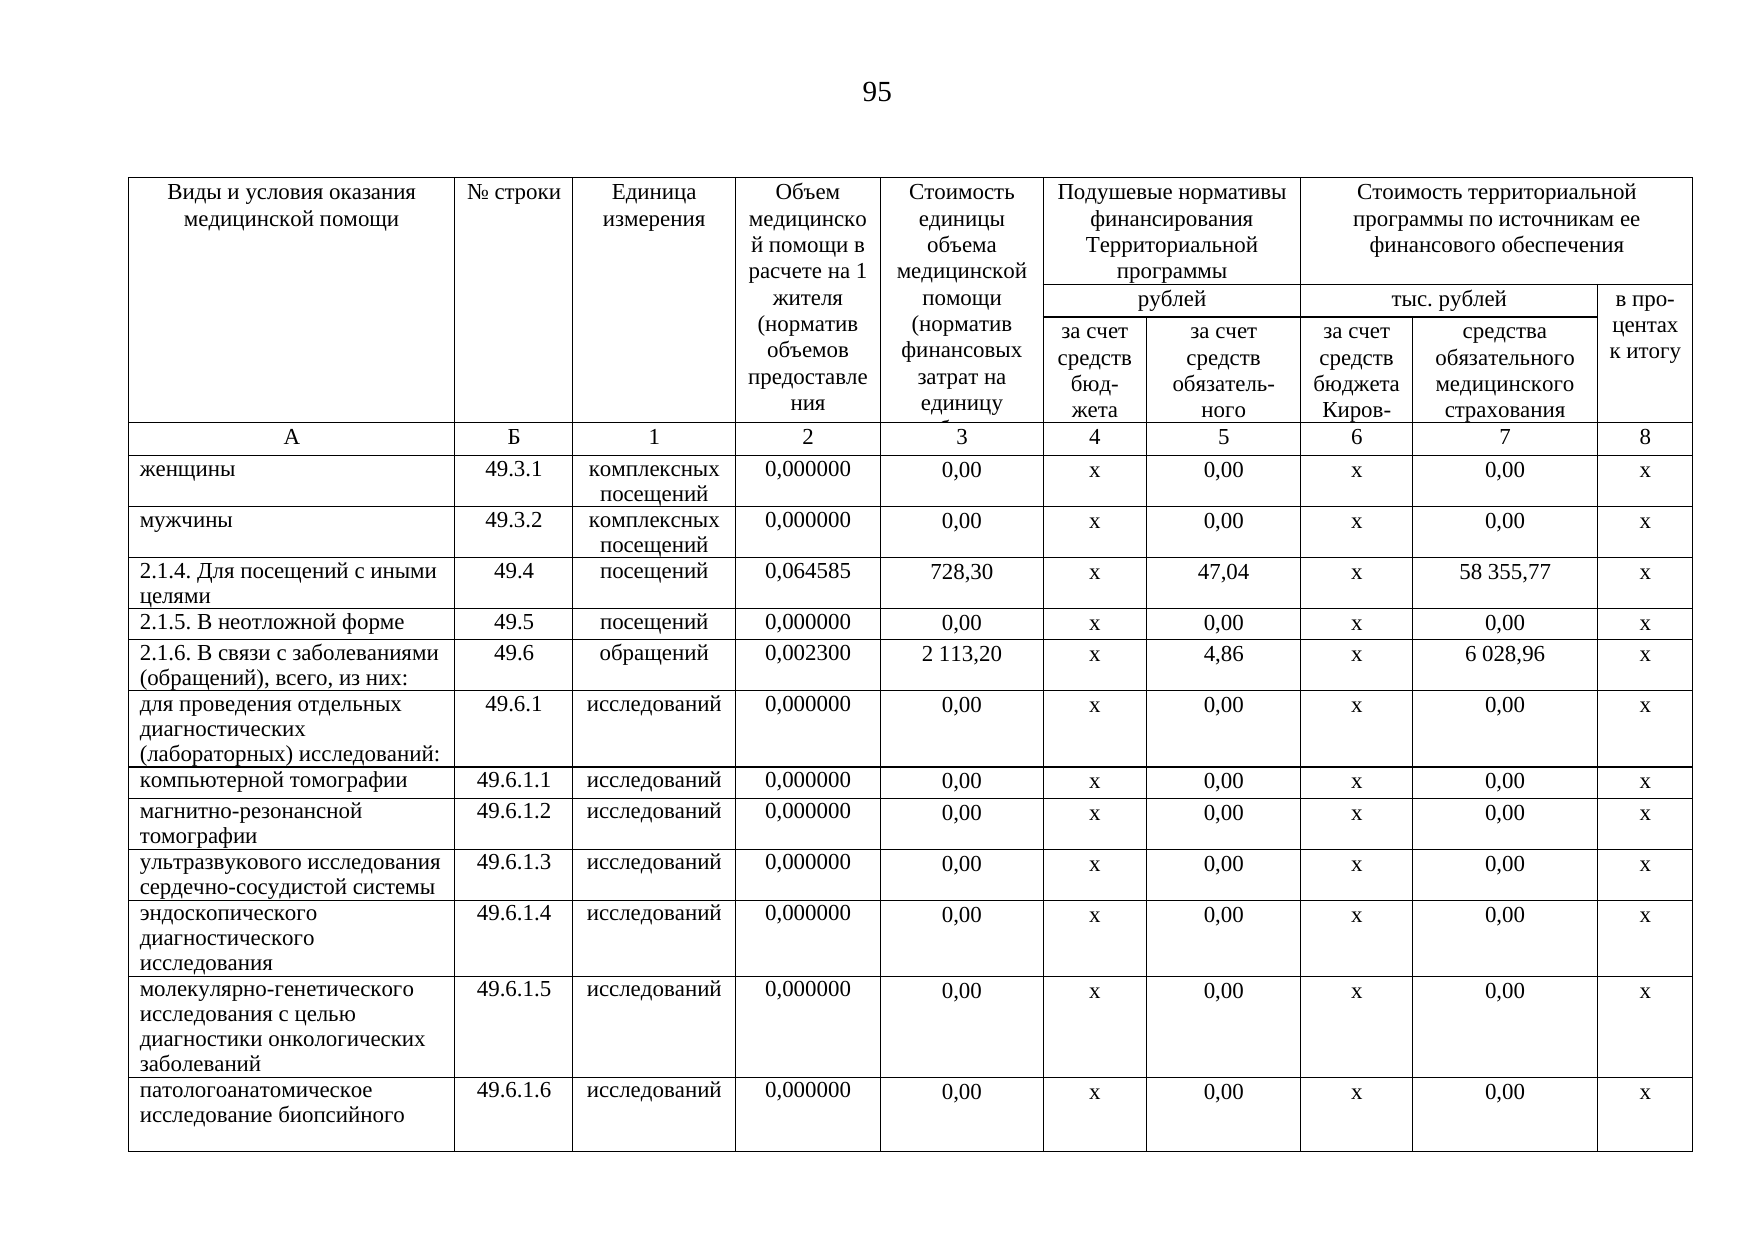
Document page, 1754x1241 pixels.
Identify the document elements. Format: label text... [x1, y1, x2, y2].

table_cell 0,00 [1413, 799, 1597, 849]
table_cell 0,000000 [736, 456, 880, 506]
table_cell х [1598, 691, 1692, 766]
table_cell 0,00 [881, 456, 1043, 506]
table_cell х [1301, 977, 1412, 1077]
table_cell 49.3.1 [455, 456, 572, 506]
table_cell 0,000000 [736, 1078, 880, 1151]
table_cell 0,00 [881, 507, 1043, 557]
table_cell 2.1.4. Для посещений с иными целями [129, 558, 454, 608]
table_cell х [1598, 558, 1692, 608]
table_cell магнитно-резонансной томографии [129, 799, 454, 849]
table_cell х [1598, 799, 1692, 849]
table_cell 2.1.6. В связи с заболеваниями (обращений), всего, из них: [129, 640, 454, 690]
table_cell мужчины [129, 507, 454, 557]
table_cell молекулярно-генетического исследования с целью диагностики онкологических заболеваний [129, 977, 454, 1077]
table_header Виды и условия оказания медицинской помощи [129, 178, 454, 422]
table_cell х [1301, 456, 1412, 506]
table_cell комплексных посещений [573, 507, 735, 557]
table_cell 0,00 [881, 691, 1043, 766]
table_cell ультразвукового исследования сердечно-сосудистой системы [129, 850, 454, 900]
table_cell х [1598, 977, 1692, 1077]
table_cell 0,00 [1413, 850, 1597, 900]
table_cell эндоскопического диагностического исследования [129, 901, 454, 976]
table_cell 0,00 [1147, 609, 1300, 639]
table_cell 0,002300 [736, 640, 880, 690]
table_cell обращений [573, 640, 735, 690]
table_cell 6 028,96 [1413, 640, 1597, 690]
table_cell 0,00 [1147, 691, 1300, 766]
table_cell 49.6.1.2 [455, 799, 572, 849]
table_cell х [1044, 799, 1146, 849]
table_cell 7 [1413, 423, 1597, 455]
table_cell х [1044, 558, 1146, 608]
table_cell 0,00 [881, 799, 1043, 849]
table_cell А [129, 423, 454, 455]
table_header Объем медицинской помощи в расчете на 1 жителя (норматив объемов предоставления медицинской помощи в расчете на 1 застрахованное лицо) [736, 178, 880, 422]
table_cell 6 [1301, 423, 1412, 455]
table_cell 0,000000 [736, 850, 880, 900]
table_cell 0,00 [881, 977, 1043, 1077]
table_cell х [1044, 977, 1146, 1077]
table_cell х [1301, 691, 1412, 766]
table_cell исследований [573, 901, 735, 976]
table_cell х [1301, 640, 1412, 690]
table_cell 0,00 [1147, 901, 1300, 976]
table_cell х [1301, 799, 1412, 849]
table_cell Б [455, 423, 572, 455]
table_cell 0,00 [1413, 1078, 1597, 1151]
table_cell х [1044, 1078, 1146, 1151]
table_header Единица измерения [573, 178, 735, 422]
table_cell 0,00 [1413, 901, 1597, 976]
table_cell 2 113,20 [881, 640, 1043, 690]
table_header № строки [455, 178, 572, 422]
table_cell 0,00 [1413, 609, 1597, 639]
table_cell в про-центах к итогу [1598, 285, 1692, 422]
table_cell 2.1.5. В неотложной форме [129, 609, 454, 639]
table_cell х [1598, 768, 1692, 798]
table_cell 0,00 [1147, 456, 1300, 506]
table_cell 0,00 [1147, 977, 1300, 1077]
table_cell х [1301, 609, 1412, 639]
table_cell 0,00 [1413, 456, 1597, 506]
table_cell 0,000000 [736, 691, 880, 766]
table_cell компьютерной томографии [129, 768, 454, 798]
table_cell 0,00 [1147, 507, 1300, 557]
table_cell х [1301, 507, 1412, 557]
table_cell патологоанатомическое исследование биопсийного (операционного) материала с целью диагностики онкологических заболеваний и подбора противоопухолевой лекарственной терапии [129, 1078, 454, 1151]
table_cell х [1598, 456, 1692, 506]
table_cell комплексных посещений [573, 456, 735, 506]
table_cell 4,86 [1147, 640, 1300, 690]
table_cell х [1044, 640, 1146, 690]
table_cell 49.3.2 [455, 507, 572, 557]
table_header Подушевые нормативы финансирования Территориальной программы [1044, 178, 1300, 284]
table_cell х [1301, 558, 1412, 608]
table_cell 0,00 [1147, 799, 1300, 849]
table_cell 49.6.1.3 [455, 850, 572, 900]
table_cell 0,000000 [736, 901, 880, 976]
table_cell 49.4 [455, 558, 572, 608]
table_cell х [1598, 507, 1692, 557]
table_cell 49.5 [455, 609, 572, 639]
table_cell 49.6.1.4 [455, 901, 572, 976]
table_cell 0,00 [1413, 507, 1597, 557]
table_cell 47,04 [1147, 558, 1300, 608]
table_cell за счет средств бюд-жета Киров-ской области [1044, 318, 1146, 422]
table_cell х [1598, 901, 1692, 976]
table_cell х [1044, 507, 1146, 557]
table_cell х [1044, 901, 1146, 976]
table_cell 0,000000 [736, 609, 880, 639]
table_cell исследований [573, 691, 735, 766]
table_cell 5 [1147, 423, 1300, 455]
table_cell х [1044, 850, 1146, 900]
table_cell х [1301, 1078, 1412, 1151]
table_cell за счет средств бюджета Киров-ской области [1301, 318, 1412, 422]
table_cell 49.6.1.1 [455, 768, 572, 798]
table_cell х [1044, 768, 1146, 798]
table_cell 0,064585 [736, 558, 880, 608]
table_cell 0,00 [1413, 768, 1597, 798]
table_cell х [1044, 691, 1146, 766]
table_cell для проведения отдельных диагностических (лабораторных) исследований: [129, 691, 454, 766]
table_cell 2 [736, 423, 880, 455]
table_cell 0,00 [881, 768, 1043, 798]
table_cell исследований [573, 850, 735, 900]
table_cell х [1301, 850, 1412, 900]
table_cell 728,30 [881, 558, 1043, 608]
table_cell тыс. рублей [1301, 285, 1597, 316]
table_cell х [1598, 640, 1692, 690]
table_cell 49.6 [455, 640, 572, 690]
table_cell исследований [573, 1078, 735, 1151]
table_cell посещений [573, 558, 735, 608]
table_cell исследований [573, 977, 735, 1077]
table_cell 49.6.1.6 [455, 1078, 572, 1151]
table_cell 58 355,77 [1413, 558, 1597, 608]
table_header Стоимость территориальной программы по источникам ее финансового обеспечения [1301, 178, 1692, 284]
table_cell 0,000000 [736, 977, 880, 1077]
table_cell 0,000000 [736, 507, 880, 557]
table_cell 8 [1598, 423, 1692, 455]
table_cell рублей [1044, 285, 1300, 316]
table_cell х [1301, 768, 1412, 798]
table_cell 0,000000 [736, 799, 880, 849]
table_cell 3 [881, 423, 1043, 455]
table_cell х [1598, 1078, 1692, 1151]
table_header Стоимость единицы объема медицинской помощи (норматив финансовых затрат на единицу объема предоставления медицинской помощи) [881, 178, 1043, 422]
table_cell исследований [573, 768, 735, 798]
table_cell х [1301, 901, 1412, 976]
table_cell за счет средств обязатель-ного медицин-ского страхования [1147, 318, 1300, 422]
table_cell 0,00 [1147, 768, 1300, 798]
table_cell 0,00 [881, 609, 1043, 639]
table_cell 0,00 [881, 1078, 1043, 1151]
table_cell 0,00 [1413, 691, 1597, 766]
table_cell женщины [129, 456, 454, 506]
table_cell х [1598, 609, 1692, 639]
table_cell 0,000000 [736, 768, 880, 798]
table_cell посещений [573, 609, 735, 639]
table_cell 0,00 [1147, 850, 1300, 900]
table_cell 49.6.1.5 [455, 977, 572, 1077]
table_cell х [1598, 850, 1692, 900]
table_cell х [1044, 609, 1146, 639]
table_cell 0,00 [881, 901, 1043, 976]
table_cell 49.6.1 [455, 691, 572, 766]
table_cell 0,00 [1147, 1078, 1300, 1151]
table_cell 4 [1044, 423, 1146, 455]
table_cell 0,00 [881, 850, 1043, 900]
table_cell х [1044, 456, 1146, 506]
table_cell средства обязательного медицинского страхования [1413, 318, 1597, 422]
table_cell исследований [573, 799, 735, 849]
table_cell 1 [573, 423, 735, 455]
table_cell 0,00 [1413, 977, 1597, 1077]
